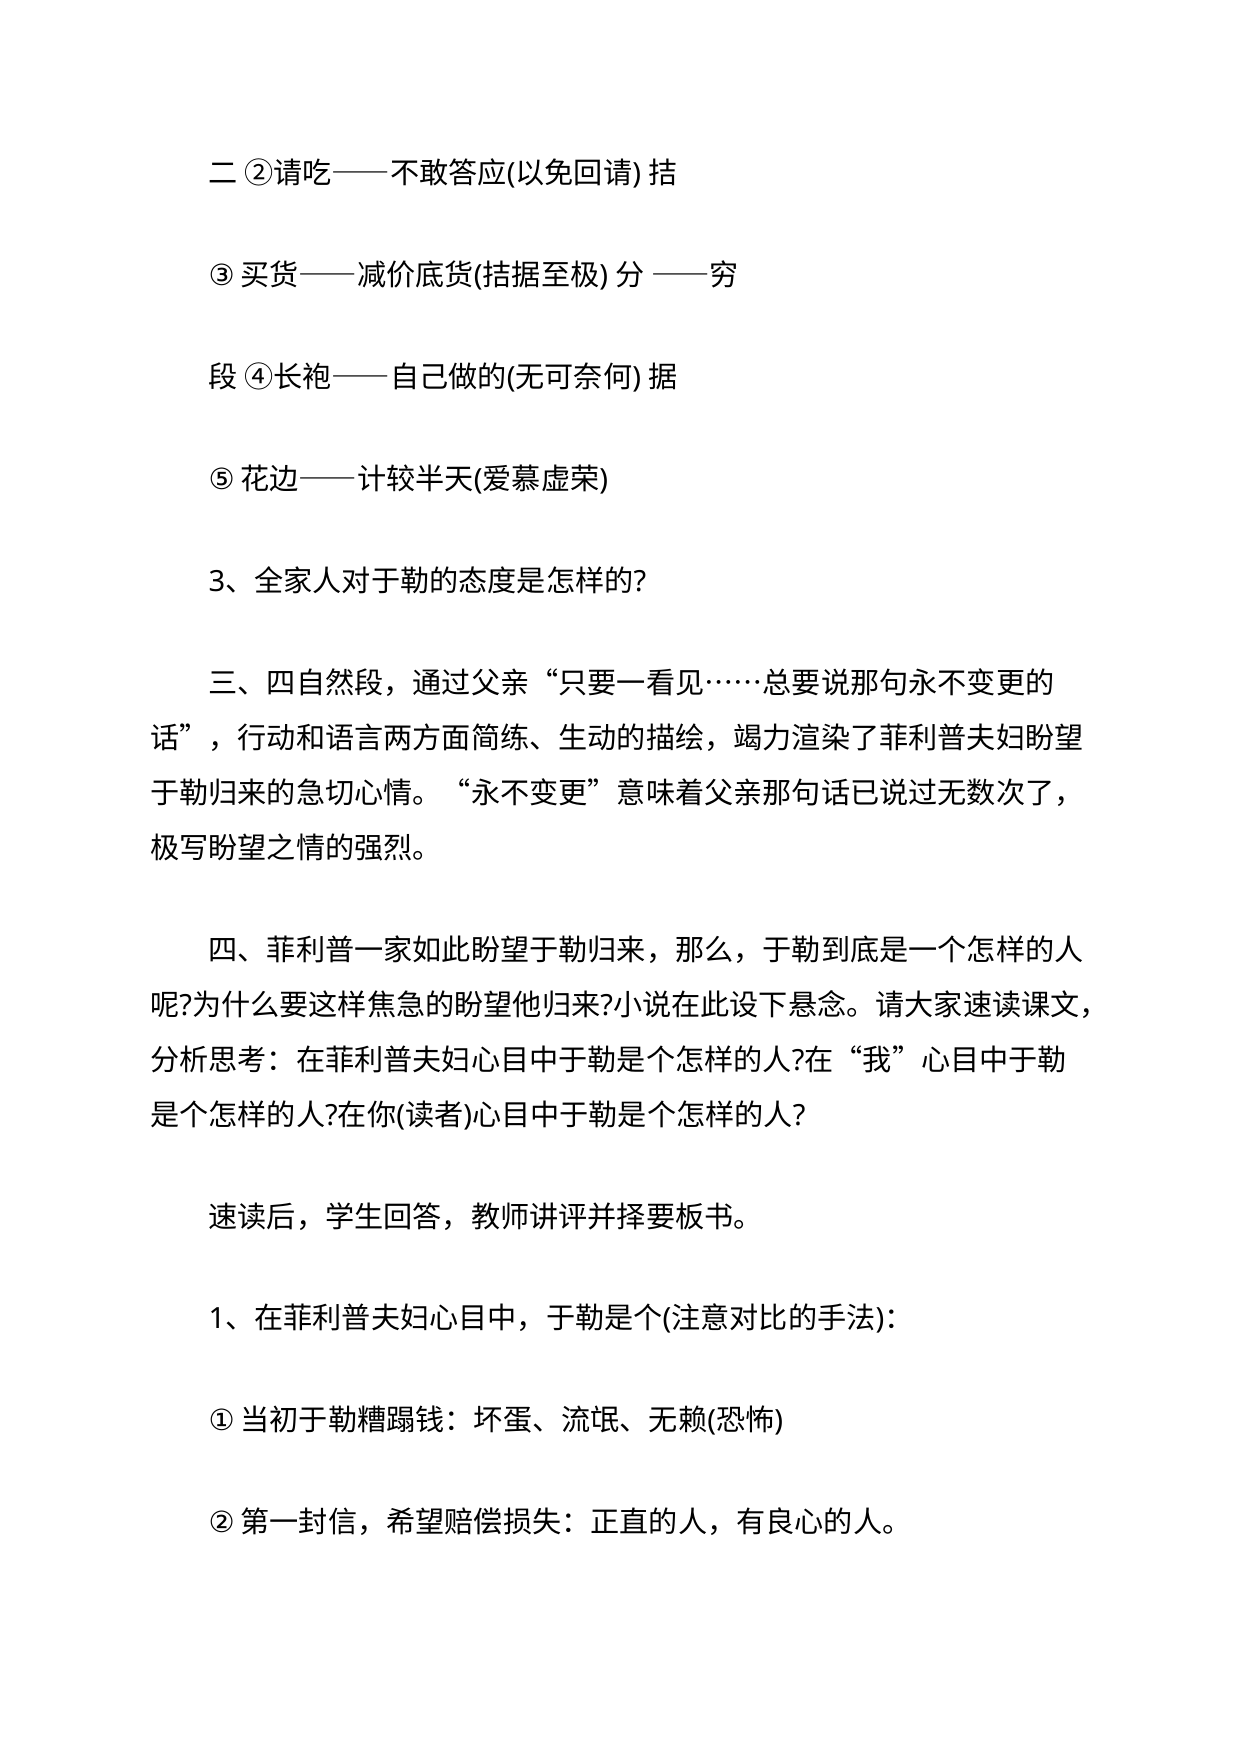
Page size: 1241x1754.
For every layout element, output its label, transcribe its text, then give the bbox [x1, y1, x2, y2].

text 段 ④长袍——自己做的(无可奈何) 据 [150, 354, 1090, 396]
text ②第一封信，希望赔偿损失：正直的人，有良心的人。 [150, 1499, 1090, 1541]
text 3、全家人对于勒的态度是怎样的? [150, 558, 1090, 600]
text ①当初于勒糟蹋钱：坏蛋、流氓、无赖(恐怖) [150, 1397, 1090, 1439]
text 速读后，学生回答，教师讲评并择要板书。 [150, 1193, 1090, 1236]
text ③买货——减价底货(拮据至极) 分 ——穷 [150, 252, 1090, 294]
text 四、菲利普一家如此盼望于勒归来，那么，于勒到底是一个怎样的人呢?为什么要这样焦急的盼望他归来?小说在此设下悬念。请大家速读课文，分析思考：在菲利普夫妇心目中于勒是个怎样的人?在“我”心目中于勒是个怎样的人?在你(读者)心目中于勒是个怎样的人? [150, 926, 1090, 1134]
text 1、在菲利普夫妇心目中，于勒是个(注意对比的手法)： [150, 1295, 1090, 1337]
text 二 ②请吃——不敢答应(以免回请) 拮 [150, 150, 1090, 192]
text 三、四自然段，通过父亲“只要一看见……总要说那句永不变更的话”，行动和语言两方面简练、生动的描绘，竭力渲染了菲利普夫妇盼望于勒归来的急切心情。“永不变更”意味着父亲那句话已说过无数次了，极写盼望之情的强烈。 [150, 660, 1090, 867]
text ⑤花边——计较半天(爱慕虚荣) [150, 456, 1090, 498]
